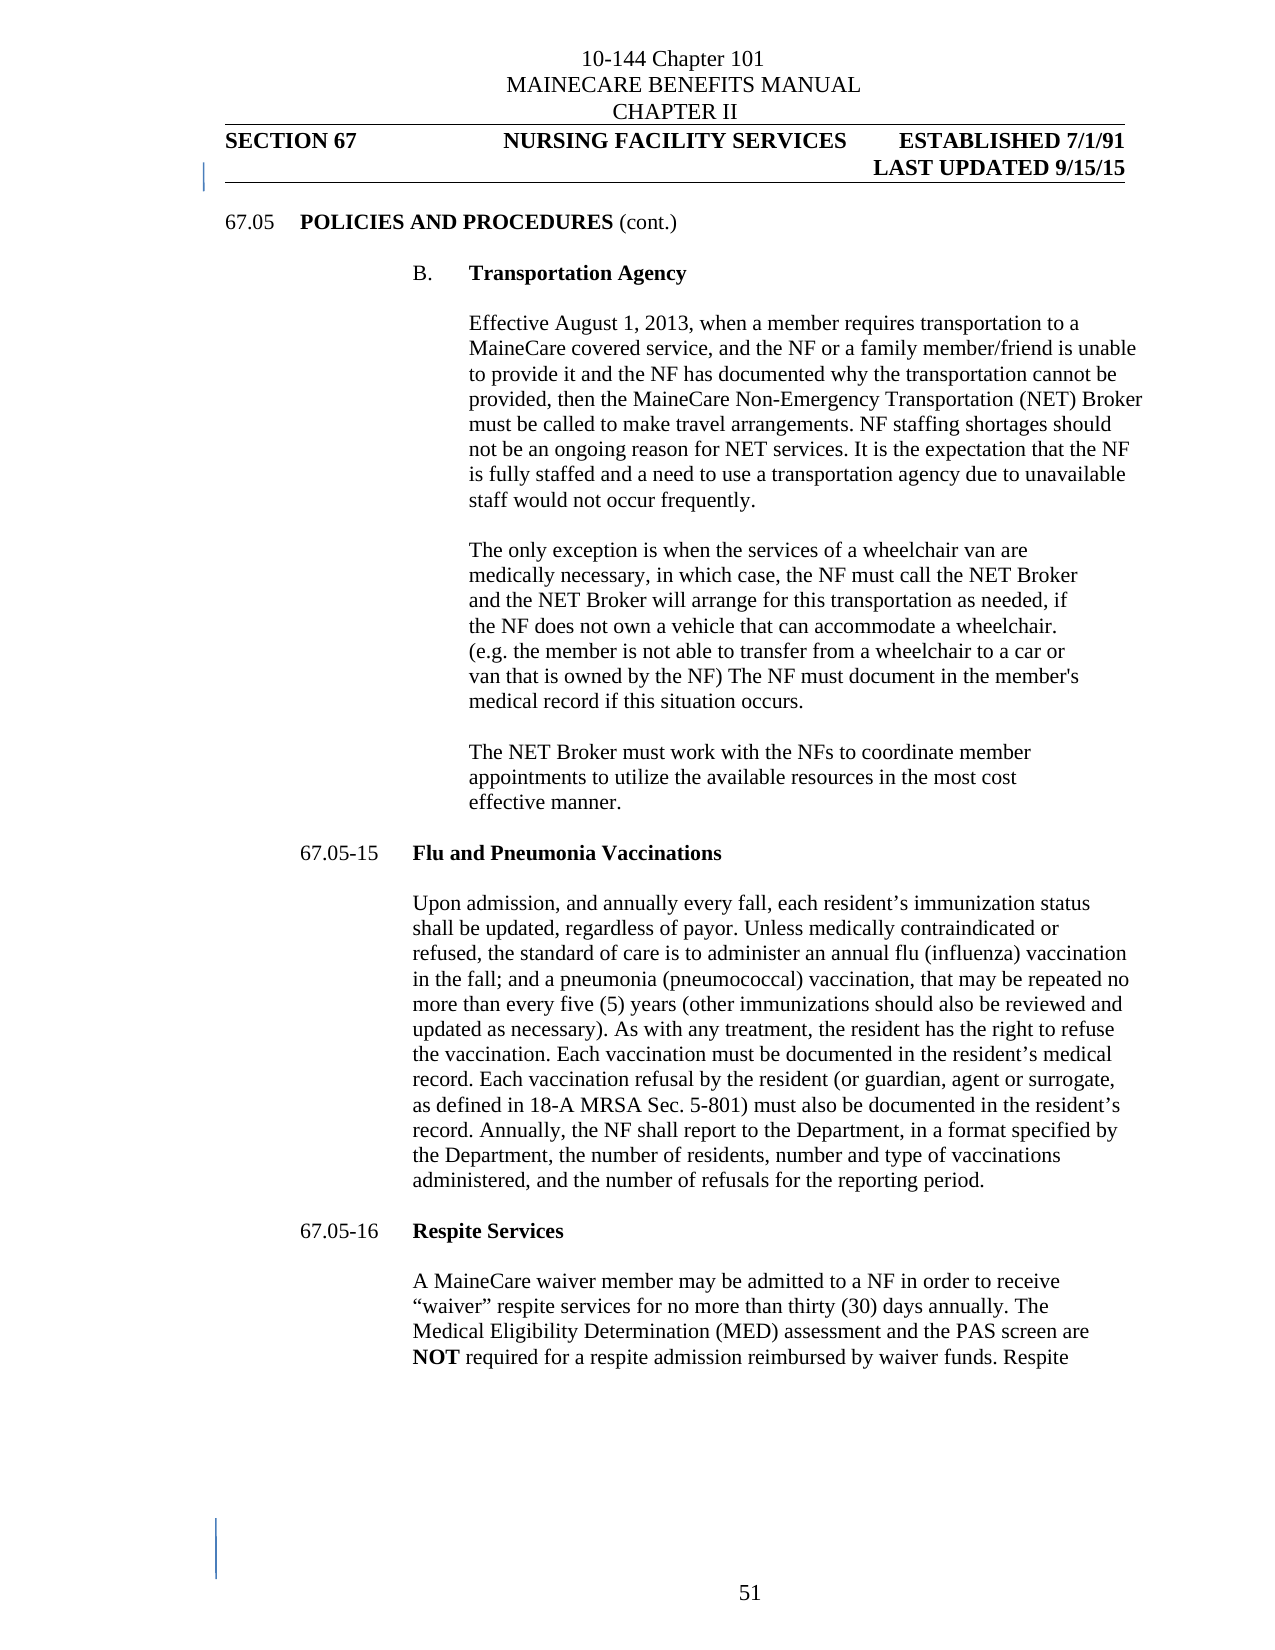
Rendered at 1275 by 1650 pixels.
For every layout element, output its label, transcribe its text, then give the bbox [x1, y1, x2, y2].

text 67.05-15 Flu and Pneumonia Vaccinations [150, 839, 1125, 865]
text The only exception is when the services of a wheelchair van are medically necessary, in which case, the NF must call the NET Broker and the NET Broker will arrange for this transportation as needed, if the NF does not own a vehicle that can accommodate a wheelchair. (e.g. the member is not able to transfer from a wheelchair to a car or van that is owned by the NF) The NF must document in the member's medical record if this situation occurs. [469, 537, 1097, 713]
text The NET Broker must work with the NFs to coordinate member appointments to utilize the available resources in the most cost effective manner. [469, 739, 1097, 814]
text 67.05 POLICIES AND PROCEDURES (cont.) [225, 209, 1125, 234]
text Upon admission, and annually every fall, each resident’s immunization status shall be updated, regardless of payor. Unless medically contraindicated or refused, the standard of care is to administer an annual flu (influenza) vaccination in the fall; and a pneumonia (pneumococcal) vaccination, that may be repeated no more than every five (5) years (other immunizations should also be reviewed and updated as necessary). As with any treatment, the resident has the right to refuse the vaccination. Each vaccination must be documented in the resident’s medical record. Each vaccination refusal by the resident (or guardian, agent or surrogate, as defined in 18-A MRSA Sec. 5-801) must also be documented in the resident’s record. Annually, the NF shall report to the Department, in a format specified by the Department, the number of residents, number and type of vaccinations administered, and the number of refusals for the reporting period. [150, 890, 1134, 1192]
text 67.05-16 Respite Services [150, 1218, 1125, 1243]
text A MaineCare waiver member may be admitted to a NF in order to receive “waiver” respite services for no more than thirty (30) days annually. The Medical Eligibility Determination (MED) assessment and the PAS screen are NOT required for a respite admission reimbursed by waiver funds. Respite [94, 1268, 1125, 1369]
text B. Transportation Agency [412, 260, 1125, 285]
text Effective August 1, 2013, when a member requires transportation to a MaineCare covered service, and the NF or a family member/friend is unable to provide it and the NF has documented why the transportation cannot be provided, then the MaineCare Non-Emergency Transportation (NET) Broker must be called to make travel arrangements. NF staffing shortages should not be an ongoing reason for NET services. It is the expectation that the NF is fully staffed and a need to use a transportation agency due to unavailable staff would not occur frequently. [469, 310, 1144, 512]
